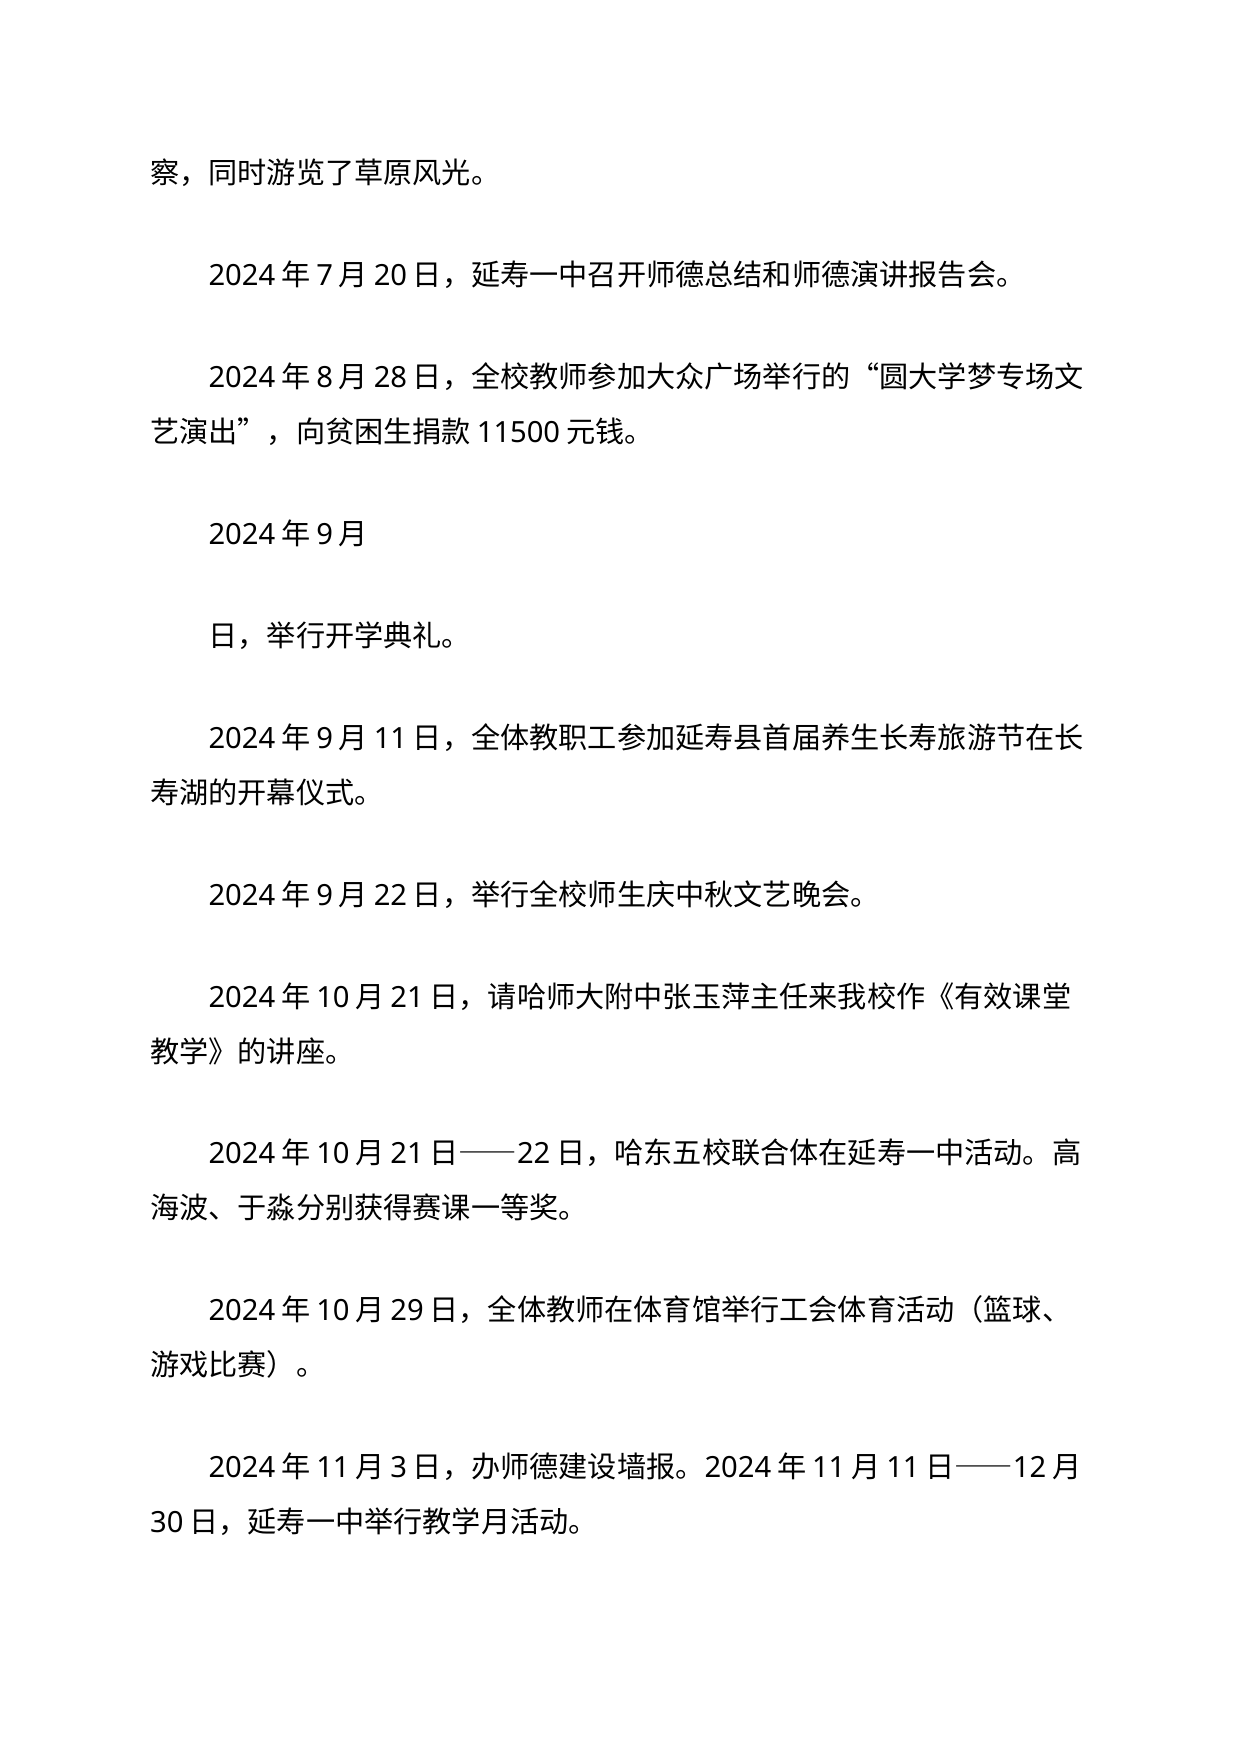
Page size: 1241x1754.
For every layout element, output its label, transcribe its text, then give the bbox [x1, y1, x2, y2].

text 2024年7月20日，延寿一中召开师德总结和师德演讲报告会。 [150, 252, 1090, 294]
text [150, 150, 1090, 192]
text 2024年8月28日，全校教师参加大众广场举行的“圆大学梦专场文艺演出”，向贫困生捐款11500元钱。 [150, 354, 1090, 451]
text 2024年9月 [150, 511, 1090, 553]
text 2024年9月11日，全体教职工参加延寿县首届养生长寿旅游节在长寿湖的开幕仪式。 [150, 714, 1090, 812]
text 2024年9月22日，举行全校师生庆中秋文艺晚会。 [150, 871, 1090, 914]
text 2024年10月29日，全体教师在体育馆举行工会体育活动（篮球、游戏比赛）。 [150, 1287, 1090, 1384]
text 2024年10月21日——22日，哈东五校联合体在延寿一中活动。高海波、于淼分别获得赛课一等奖。 [150, 1130, 1090, 1227]
text 日，举行开学典礼。 [150, 613, 1090, 655]
text 2024年11月3日，办师德建设墙报。2024年11月11日——12月30日，延寿一中举行教学月活动。 [150, 1443, 1090, 1541]
text 2024年10月21日，请哈师大附中张玉萍主任来我校作《有效课堂教学》的讲座。 [150, 973, 1090, 1071]
